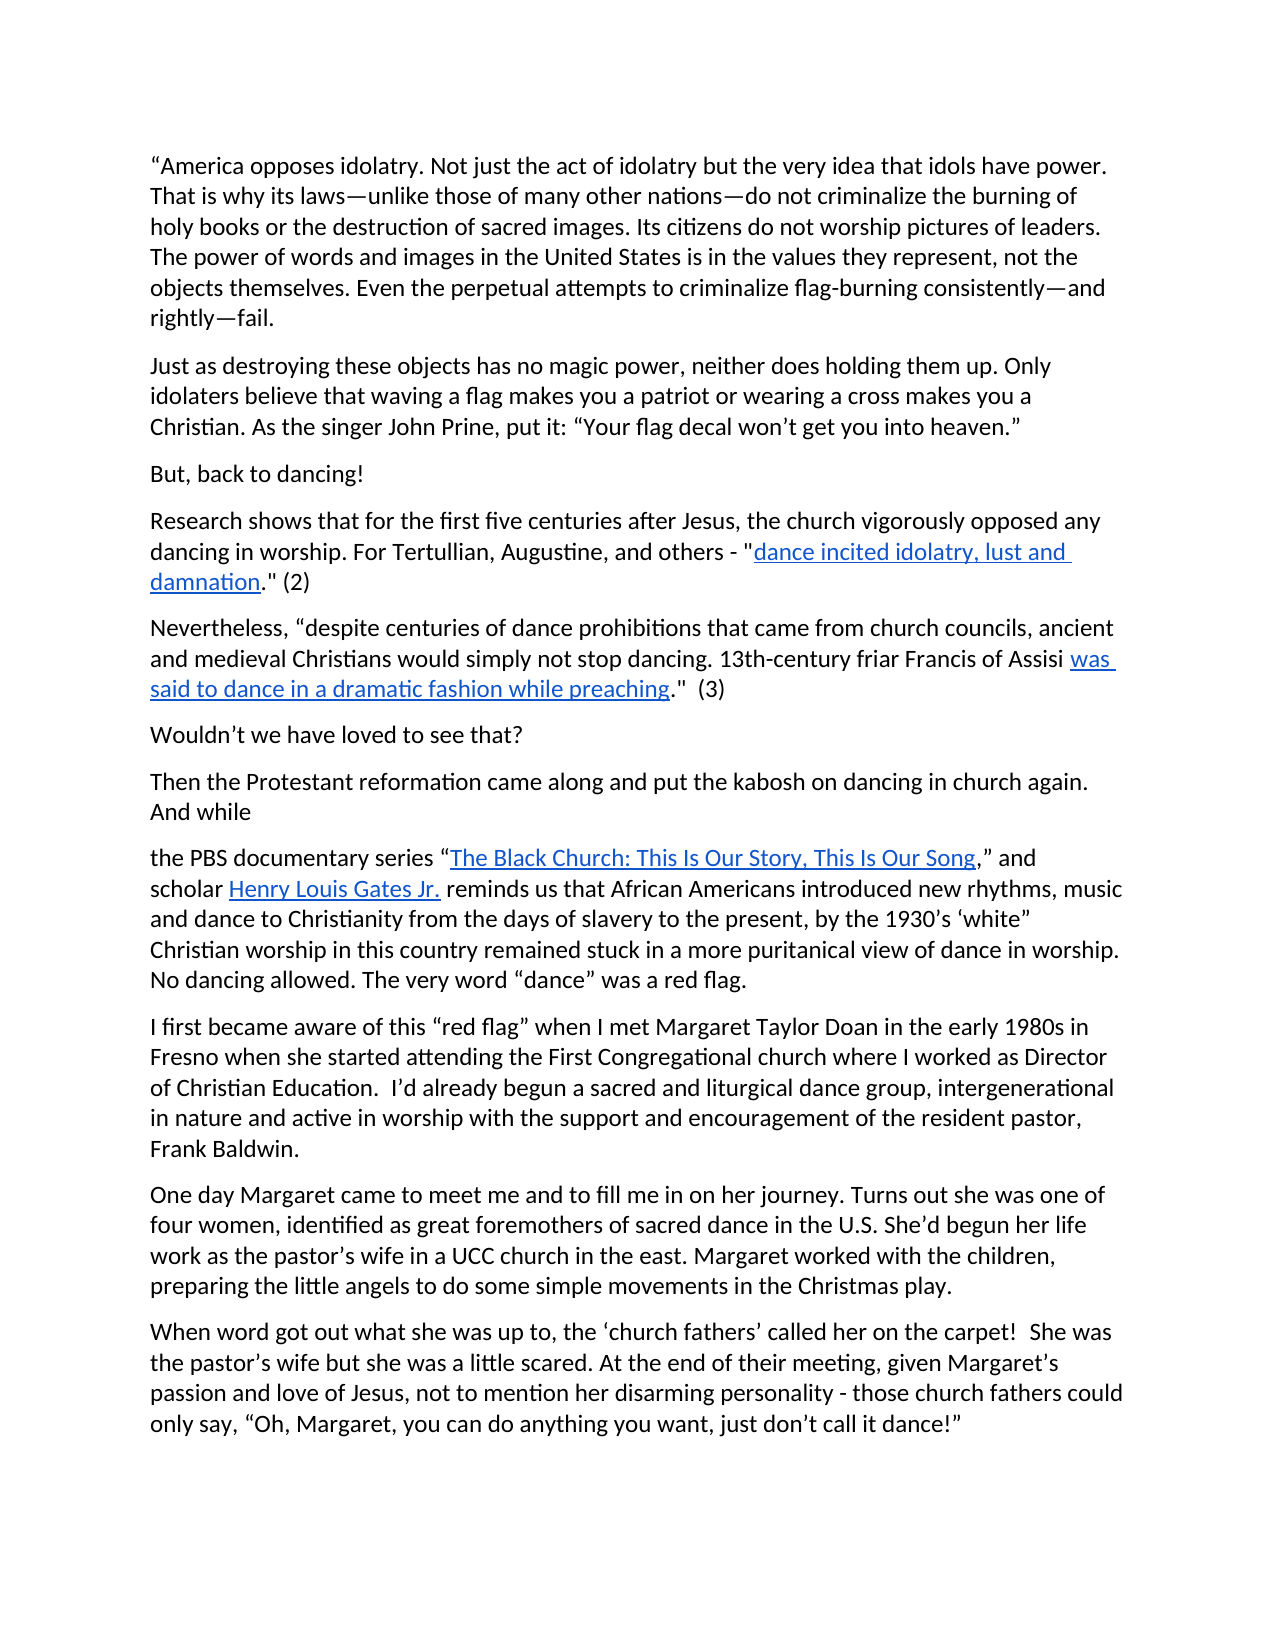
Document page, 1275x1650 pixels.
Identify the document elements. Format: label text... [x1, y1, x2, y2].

text When word got out what she was up to, the ‘church fathers’ called her on the carpet! She was the pastor’s wife but she was a little scared. At the end of their meeting, given Margaret’s passion and love of Jesus, not to mention her disarming personality - those church fathers could only say, “Oh, Margaret, you can do anything you want, just don’t call it dance!” [150, 1317, 1125, 1439]
text Wouldn’t we have loved to see that? [150, 719, 1125, 750]
text One day Margaret came to meet me and to fill me in on her journey. Turns out she was one of four women, identified as great foremothers of sacred dance in the U.S. She’d begun her life work as the pastor’s wife in a UCC church in the east. Margaret worked with the children, preparing the little angels to do some simple movements in the Christmas play. [150, 1179, 1125, 1301]
text Then the Protestant reformation came along and put the kabosh on dancing in church again. And while [150, 766, 1125, 827]
text Research shows that for the first five centuries after Jesus, the church vigorously opposed any dancing in worship. For Tertullian, Augustine, and others - "dance incited idolatry, lust and damnation." (2) [150, 505, 1125, 597]
text the PBS documentary series “The Black Church: This Is Our Story, This Is Our Song,” and scholar Henry Louis Gates Jr. reminds us that African Americans introduced new rhythms, music and dance to Christianity from the days of slavery to the present, by the 1930’s ‘white” Christian worship in this country remained stuck in a more puritanical view of dance in worship. No dancing allowed. The very word “dance” was a red flag. [150, 842, 1125, 995]
text “America opposes idolatry. Not just the act of idolatry but the very idea that idols have power. That is why its laws—unlike those of many other nations—do not criminalize the burning of holy books or the destruction of sacred images. Its citizens do not worship pictures of leaders. The power of words and images in the United States is in the values they represent, not the objects themselves. Even the perpetual attempts to criminalize flag-burning consistently—and rightly—fail. [150, 150, 1125, 333]
text Just as destroying these objects has no magic power, neither does holding them up. Only idolaters believe that waving a flag makes you a patriot or wearing a cross makes you a Christian. As the singer John Prine, put it: “Your flag decal won’t get you into heaven.” [150, 350, 1125, 441]
text But, back to dancing! [150, 458, 1125, 488]
text Nevertheless, “despite centuries of dance prohibitions that came from church councils, ancient and medieval Christians would simply not stop dancing. 13th-century friar Francis of Assisi was said to dance in a dramatic fashion while preaching." (3) [150, 612, 1125, 704]
text I first became aware of this “red flag” when I met Margaret Taylor Doan in the early 1980s in Fresno when she started attending the First Congregational church where I worked as Director of Christian Education. I’d already begun a sacred and liturgical dance group, intergenerational in nature and active in worship with the support and encouragement of the resident pastor, Frank Baldwin. [150, 1011, 1125, 1163]
